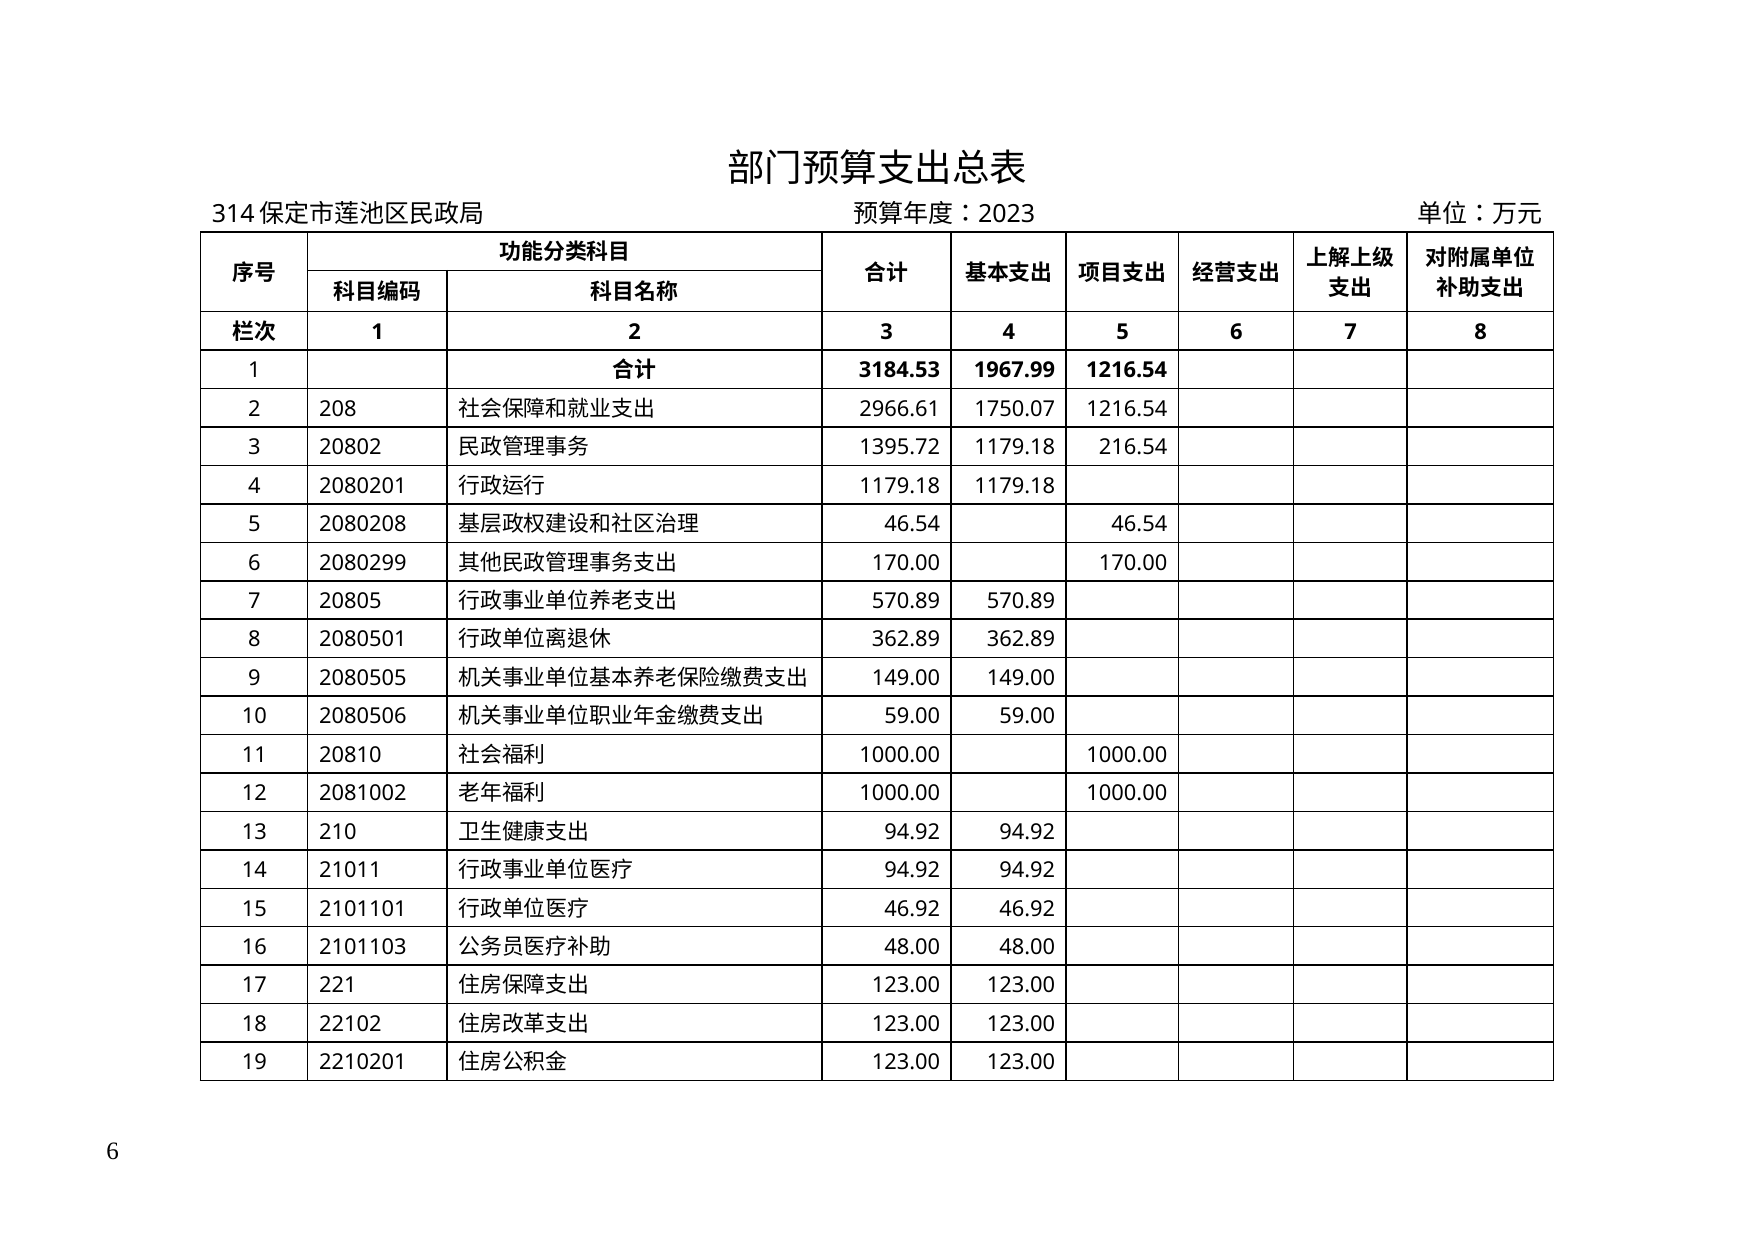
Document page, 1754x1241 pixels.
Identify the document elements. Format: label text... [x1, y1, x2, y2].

table_cell [1179, 620, 1293, 657]
table_cell [1067, 658, 1178, 695]
table_cell [1179, 389, 1293, 426]
table_cell [1408, 505, 1553, 541]
table_cell 20810 [308, 735, 446, 772]
table_cell [1179, 658, 1293, 695]
table_cell [1408, 812, 1553, 849]
table_cell 2080208 [308, 505, 446, 541]
table_cell 46.54 [823, 505, 950, 541]
table_cell 8 [201, 620, 307, 657]
table_cell [1408, 428, 1553, 464]
table_cell [1294, 582, 1406, 618]
table_cell [1067, 582, 1178, 618]
table_cell 2080501 [308, 620, 446, 657]
table_cell 科目名称 [448, 271, 821, 311]
table_cell 22102 [308, 1004, 446, 1041]
table_cell [1179, 466, 1293, 503]
table_cell 46.54 [1067, 505, 1178, 541]
table_cell [308, 351, 446, 388]
table_cell 6 [1179, 312, 1293, 349]
table_cell [1179, 582, 1293, 618]
table_cell 46.92 [952, 889, 1065, 926]
table_cell [1408, 697, 1553, 734]
table_cell 卫生健康支出 [448, 812, 821, 849]
table_cell [1179, 1043, 1293, 1079]
table_cell 19 [201, 1043, 307, 1079]
table_cell 123.00 [952, 966, 1065, 1003]
table_cell [1408, 658, 1553, 695]
table_cell [1408, 927, 1553, 964]
table_cell 项目支出 [1067, 233, 1178, 311]
table_cell 4 [952, 312, 1065, 349]
table_cell 570.89 [952, 582, 1065, 618]
table_cell [1294, 389, 1406, 426]
table_cell 221 [308, 966, 446, 1003]
table_cell [952, 543, 1065, 580]
table_cell [1067, 851, 1178, 887]
table_cell 1 [308, 312, 446, 349]
table_cell [1179, 735, 1293, 772]
table_cell 123.00 [823, 1043, 950, 1079]
table_cell 功能分类科目 [308, 233, 821, 270]
table_cell 2080505 [308, 658, 446, 695]
table_cell 3 [201, 428, 307, 464]
table_cell [952, 735, 1065, 772]
table_cell [1294, 966, 1406, 1003]
table_cell 其他民政管理事务支出 [448, 543, 821, 580]
table_cell 1750.07 [952, 389, 1065, 426]
table_cell 13 [201, 812, 307, 849]
text 部门预算支出总表 [106, 142, 1648, 193]
table_cell [952, 505, 1065, 541]
table_cell 行政事业单位医疗 [448, 851, 821, 887]
table_cell [1067, 1004, 1178, 1041]
table_cell 94.92 [823, 851, 950, 887]
table_cell [952, 774, 1065, 811]
table_cell [1294, 1004, 1406, 1041]
table_cell 18 [201, 1004, 307, 1041]
table_cell [1179, 543, 1293, 580]
table_cell [1067, 466, 1178, 503]
table_cell 1216.54 [1067, 351, 1178, 388]
table_cell 老年福利 [448, 774, 821, 811]
table_cell [1179, 851, 1293, 887]
table_cell [1408, 351, 1553, 388]
table_cell 2080299 [308, 543, 446, 580]
table_cell 123.00 [823, 966, 950, 1003]
table_cell 1967.99 [952, 351, 1065, 388]
table_cell 5 [201, 505, 307, 541]
table_cell 公务员医疗补助 [448, 927, 821, 964]
table_cell 48.00 [823, 927, 950, 964]
table_cell 1000.00 [1067, 774, 1178, 811]
table_cell [1179, 889, 1293, 926]
table_cell 1216.54 [1067, 389, 1178, 426]
table_cell [1294, 1043, 1406, 1079]
table_cell 住房保障支出 [448, 966, 821, 1003]
table_cell 2101101 [308, 889, 446, 926]
table_cell 基层政权建设和社区治理 [448, 505, 821, 541]
table_cell [1408, 774, 1553, 811]
table_cell 15 [201, 889, 307, 926]
table_cell [1179, 1004, 1293, 1041]
table_cell 行政事业单位养老支出 [448, 582, 821, 618]
table_cell 社会保障和就业支出 [448, 389, 821, 426]
table_cell [1294, 927, 1406, 964]
table_cell 行政运行 [448, 466, 821, 503]
table_cell 20805 [308, 582, 446, 618]
table_cell 21011 [308, 851, 446, 887]
table_cell 2080201 [308, 466, 446, 503]
table_cell 20802 [308, 428, 446, 464]
table_cell 123.00 [952, 1043, 1065, 1079]
table_cell [1408, 389, 1553, 426]
table_cell [1294, 697, 1406, 734]
table_cell 362.89 [952, 620, 1065, 657]
table_cell 11 [201, 735, 307, 772]
table_cell 46.92 [823, 889, 950, 926]
table_cell 1179.18 [952, 428, 1065, 464]
table_cell 1000.00 [1067, 735, 1178, 772]
table_cell [1067, 620, 1178, 657]
table_cell [1067, 812, 1178, 849]
table_cell 2101103 [308, 927, 446, 964]
table_cell [1294, 428, 1406, 464]
table_cell [1179, 774, 1293, 811]
table_cell 1179.18 [823, 466, 950, 503]
table_cell 17 [201, 966, 307, 1003]
table_cell [1179, 505, 1293, 541]
table_cell 59.00 [823, 697, 950, 734]
table_cell 14 [201, 851, 307, 887]
table_cell [1179, 966, 1293, 1003]
table_cell 362.89 [823, 620, 950, 657]
table_cell 1179.18 [952, 466, 1065, 503]
table_cell [1067, 927, 1178, 964]
table_cell 12 [201, 774, 307, 811]
table_cell 10 [201, 697, 307, 734]
table_cell 合计 [448, 351, 821, 388]
table_cell [1408, 620, 1553, 657]
table_cell 7 [201, 582, 307, 618]
table_cell 2 [448, 312, 821, 349]
table_cell 1395.72 [823, 428, 950, 464]
table_cell 149.00 [823, 658, 950, 695]
table_cell 对附属单位补助支出 [1408, 233, 1553, 311]
table_cell [1179, 927, 1293, 964]
table_cell [1408, 1043, 1553, 1079]
table_cell [1408, 466, 1553, 503]
table_cell 合计 [823, 233, 950, 311]
table_cell [1294, 812, 1406, 849]
table_cell 3 [823, 312, 950, 349]
table_cell [1294, 505, 1406, 541]
table_cell 6 [201, 543, 307, 580]
table_cell 经营支出 [1179, 233, 1293, 311]
table_cell [1067, 966, 1178, 1003]
table_cell 2966.61 [823, 389, 950, 426]
table_cell [1408, 735, 1553, 772]
table_cell [1294, 351, 1406, 388]
table_cell 123.00 [952, 1004, 1065, 1041]
table_cell 上解上级 支出 [1294, 233, 1406, 311]
table_cell 2210201 [308, 1043, 446, 1079]
table_cell 1000.00 [823, 774, 950, 811]
table_cell [1294, 735, 1406, 772]
table_cell [1294, 543, 1406, 580]
table_cell 5 [1067, 312, 1178, 349]
table_header 预算年度：2023 [823, 195, 1065, 231]
table_cell 48.00 [952, 927, 1065, 964]
table_cell [1179, 351, 1293, 388]
table_cell 民政管理事务 [448, 428, 821, 464]
table_cell 570.89 [823, 582, 950, 618]
table_cell 2 [201, 389, 307, 426]
table_cell 行政单位医疗 [448, 889, 821, 926]
table_cell 机关事业单位基本养老保险缴费支出 [448, 658, 821, 695]
table_cell [1067, 697, 1178, 734]
table_cell 1000.00 [823, 735, 950, 772]
table_cell [1179, 697, 1293, 734]
table_cell 16 [201, 927, 307, 964]
table_cell 170.00 [1067, 543, 1178, 580]
table_cell [1294, 889, 1406, 926]
table_cell 4 [201, 466, 307, 503]
table_header 单位：万元 [1067, 195, 1553, 231]
table_cell 栏次 [201, 312, 307, 349]
table_cell [1179, 812, 1293, 849]
table_cell 123.00 [823, 1004, 950, 1041]
table_cell 2081002 [308, 774, 446, 811]
table_cell [1408, 1004, 1553, 1041]
table_cell [1294, 466, 1406, 503]
table_cell 210 [308, 812, 446, 849]
table_cell [1408, 851, 1553, 887]
table_cell 94.92 [952, 851, 1065, 887]
table_cell 行政单位离退休 [448, 620, 821, 657]
table_cell 216.54 [1067, 428, 1178, 464]
table_cell 3184.53 [823, 351, 950, 388]
table_cell 94.92 [952, 812, 1065, 849]
table_cell [1408, 582, 1553, 618]
table_cell [1408, 543, 1553, 580]
table_cell 科目编码 [308, 271, 446, 311]
table_cell 149.00 [952, 658, 1065, 695]
table_cell 机关事业单位职业年金缴费支出 [448, 697, 821, 734]
table_cell 9 [201, 658, 307, 695]
table_cell [1294, 774, 1406, 811]
table_cell 1 [201, 351, 307, 388]
table_cell [1294, 620, 1406, 657]
table_cell 59.00 [952, 697, 1065, 734]
table_cell [1067, 889, 1178, 926]
table_cell 基本支出 [952, 233, 1065, 311]
table_cell 7 [1294, 312, 1406, 349]
table_cell [1179, 428, 1293, 464]
table_cell [1408, 966, 1553, 1003]
table_cell 社会福利 [448, 735, 821, 772]
table_header 314保定市莲池区民政局 [201, 195, 821, 231]
table_cell [1294, 851, 1406, 887]
table_cell 170.00 [823, 543, 950, 580]
table_cell 2080506 [308, 697, 446, 734]
table_cell 序号 [201, 233, 307, 311]
table_cell 住房公积金 [448, 1043, 821, 1079]
table_cell 住房改革支出 [448, 1004, 821, 1041]
table_cell [1294, 658, 1406, 695]
table_cell 94.92 [823, 812, 950, 849]
table_cell 208 [308, 389, 446, 426]
table_cell [1408, 889, 1553, 926]
table_cell [1067, 1043, 1178, 1079]
table_cell 8 [1408, 312, 1553, 349]
